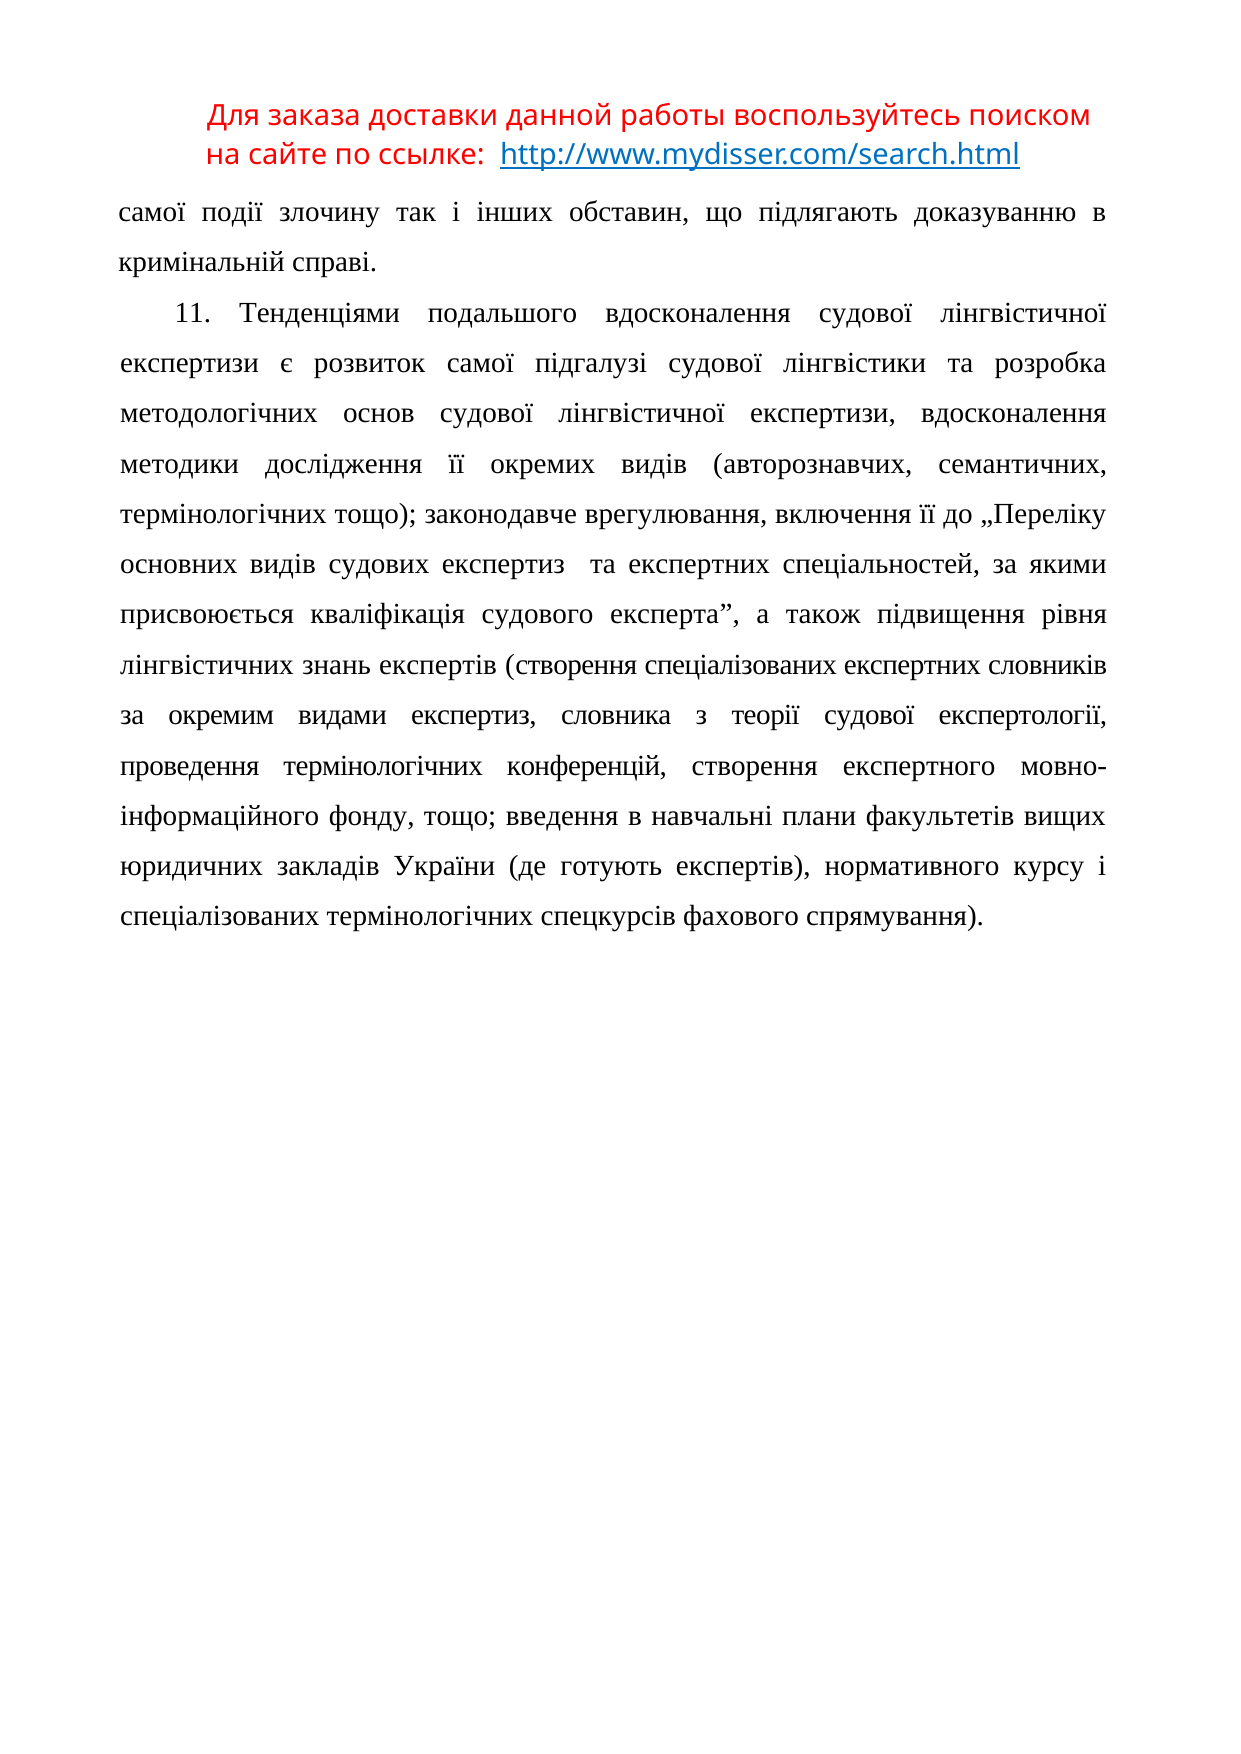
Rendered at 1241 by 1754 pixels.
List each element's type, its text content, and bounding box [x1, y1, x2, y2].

text 11. Тенденціями подальшого вдосконалення судової лінгвістичної експертизи є розвиток самої підгалузі судової лінгвістики та розробка методологічних основ судової лінгвістичної експертизи, вдосконалення методики дослідження її окремих видів (авторознавчих, семантичних, термінологічних тощо); законодавче врегулювання, включення її до „Переліку основних видів судових експертиз та експертних спеціальностей, за якими присвоюється кваліфікація судового експерта”, а також підвищення рівня лінгвістичних знань експертів (створення спеціалізованих експертних словників за окремим видами експертиз, словника з теорії судової експертології, проведення термінологічних конференцій, створення експертного мовно-інформаційного фонду, тощо; введення в навчальні плани факультетів вищих юридичних закладів України (де готують експертів), нормативного курсу і спеціалізованих термінологічних спецкурсів фахового спрямування). [120, 295, 1107, 932]
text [118, 194, 1107, 278]
